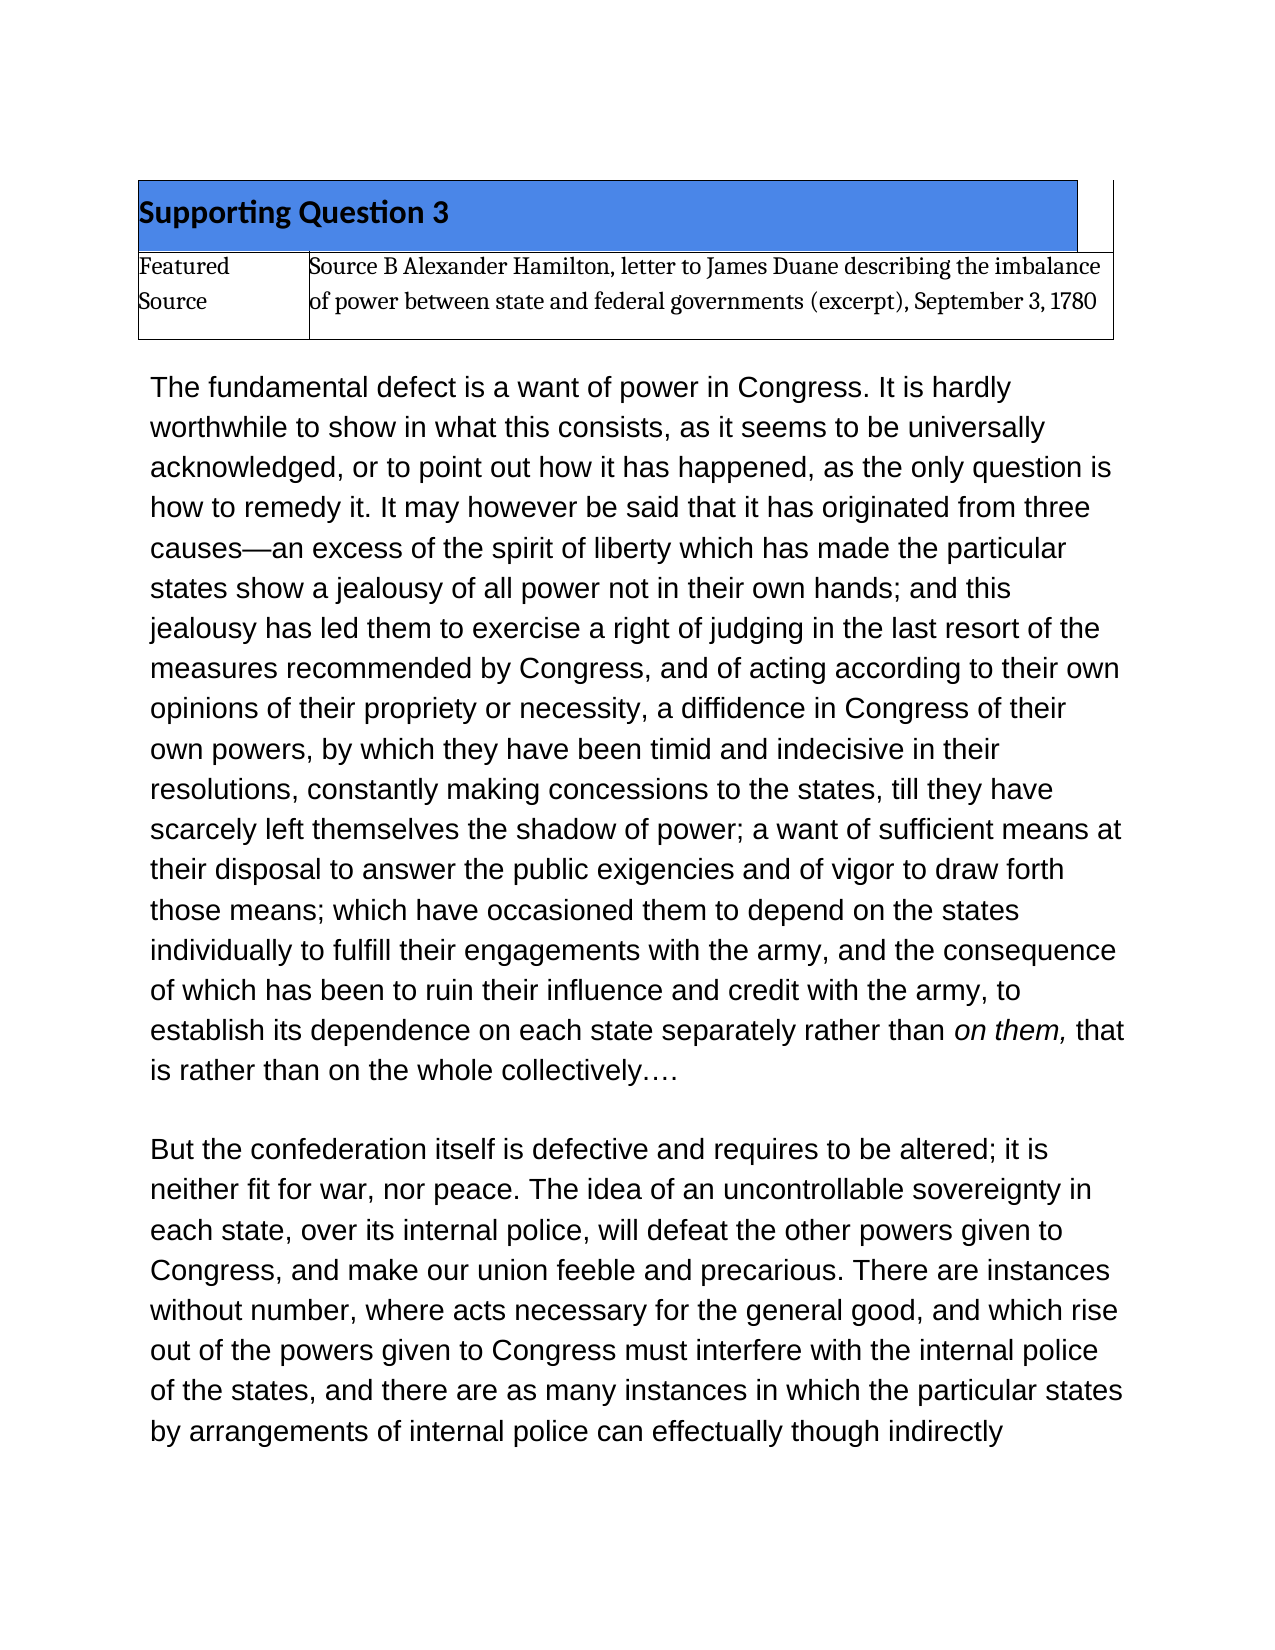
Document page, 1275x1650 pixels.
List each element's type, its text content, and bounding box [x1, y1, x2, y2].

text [150, 1132, 1125, 1447]
table_cell Source B Alexander Hamilton, letter to James Duane describing the imbalance of power between state and federal governments (excerpt), September 3, 1780 [310, 253, 1113, 339]
table_header Supporting Question 3 [139, 181, 1077, 251]
text The fundamental defect is a want of power in Congress. It is hardly worthwhile to show in what this consists, as it seems to be universally acknowledged, or to point out how it has happened, as the only question is how to remedy it. It may however be said that it has originated from three causes—an excess of the spirit of liberty which has made the particular states show a jealousy of all power not in their own hands; and this jealousy has led them to exercise a right of judging in the last resort of the measures recommended by Congress, and of acting according to their own opinions of their propriety or necessity, a diffidence in Congress of their own powers, by which they have been timid and indecisive in their resolutions, constantly making concessions to the states, till they have scarcely left themselves the shadow of power; a want of sufficient means at their disposal to answer the public exigencies and of vigor to draw forth those means; which have occasioned them to depend on the states individually to fulfill their engagements with the army, and the consequence of which has been to ruin their influence and credit with the army, to establish its dependence on each state separately rather than on them, that is rather than on the whole collectively.… [150, 370, 1125, 1087]
table_cell Featured Source [139, 253, 309, 339]
table_header [1078, 180, 1113, 251]
